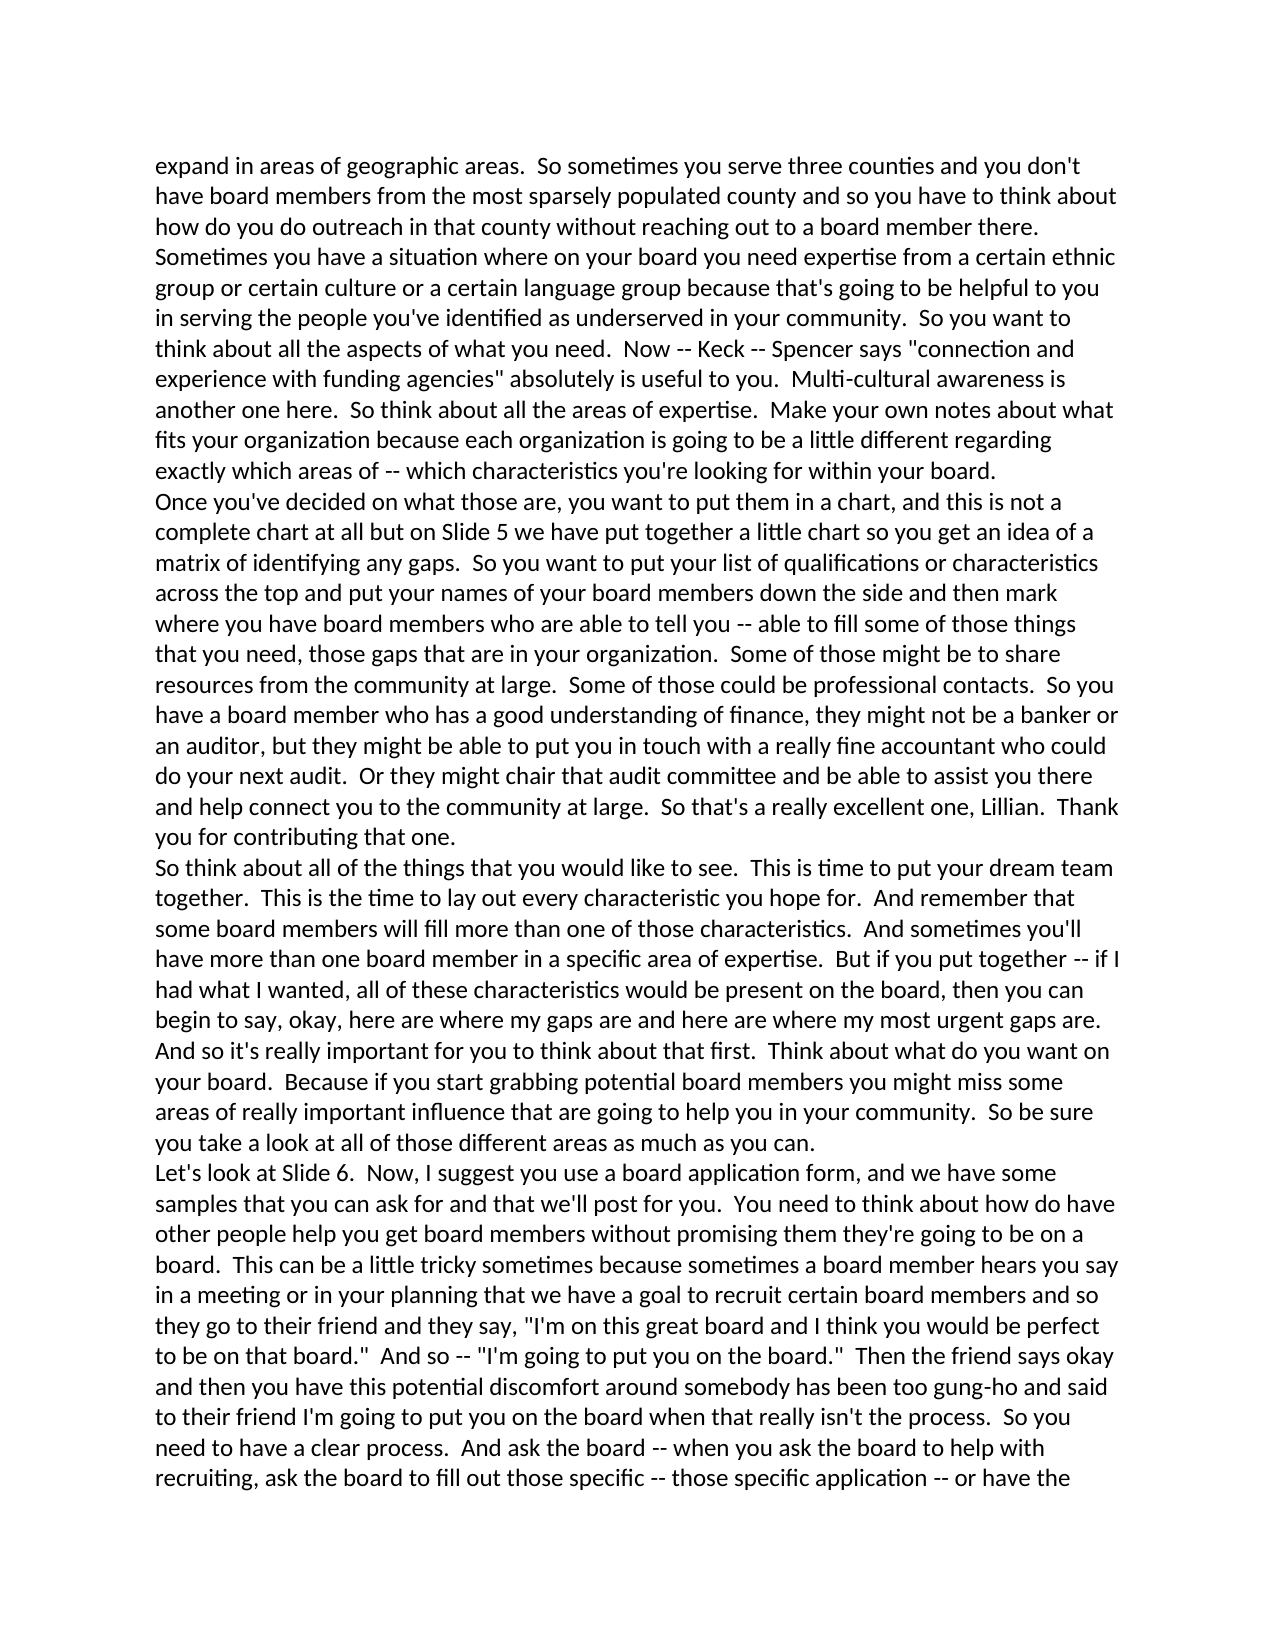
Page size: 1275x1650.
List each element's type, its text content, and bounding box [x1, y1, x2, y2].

text So think about all of the things that you would like to see. This is time to put your dream team together. This is the time to lay out every characteristic you hope for. And remember that some board members will fill more than one of those characteristics. And sometimes you'll have more than one board member in a specific area of expertise. But if you put together -- if I had what I wanted, all of these characteristics would be present on the board, then you can begin to say, okay, here are where my gaps are and here are where my most urgent gaps are. And so it's really important for you to think about that first. Think about what do you want on your board. Because if you start grabbing potential board members you might miss some areas of really important influence that are going to help you in your community. So be sure you take a look at all of those different areas as much as you can. [155, 852, 1120, 1157]
text Once you've decided on what those are, you want to put them in a chart, and this is not a complete chart at all but on Slide 5 we have put together a little chart so you get an idea of a matrix of identifying any gaps. So you want to put your list of qualifications or characteristics across the top and put your names of your board members down the side and then mark where you have board members who are able to tell you -- able to fill some of those things that you need, those gaps that are in your organization. Some of those might be to share resources from the community at large. Some of those could be professional contacts. So you have a board member who has a good understanding of finance, they might not be a banker or an auditor, but they might be able to put you in touch with a really fine accountant who could do your next audit. Or they might chair that audit committee and be able to assist you there and help connect you to the community at large. So that's a really excellent one, Lillian. Thank you for contributing that one. [155, 486, 1120, 852]
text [155, 1157, 1120, 1493]
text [155, 150, 1120, 486]
